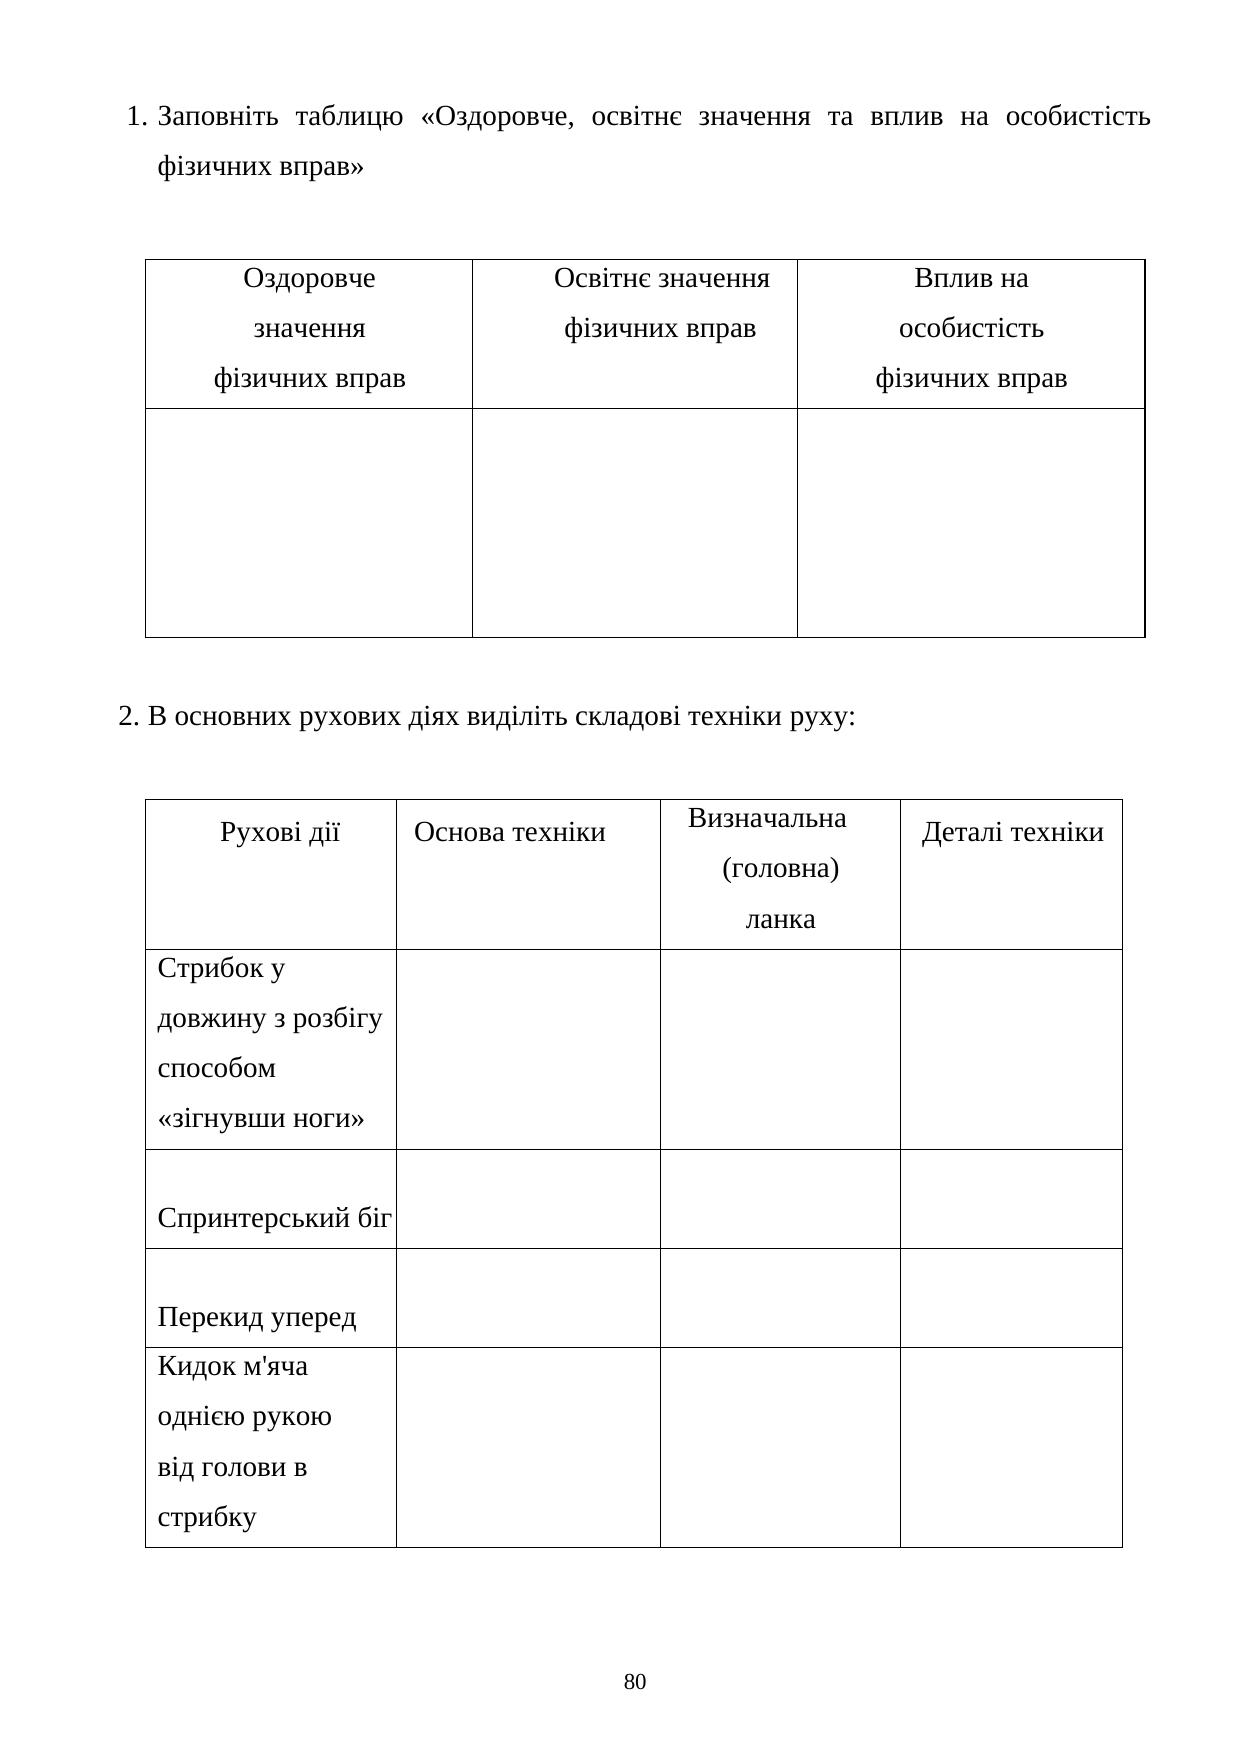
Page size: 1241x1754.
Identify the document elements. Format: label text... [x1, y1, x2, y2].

table_cell [901, 1249, 1122, 1347]
table_cell [901, 1150, 1122, 1248]
table_cell [661, 950, 900, 1148]
table_cell [397, 950, 660, 1148]
table_header Освітнє значення фізичних вправ [473, 260, 797, 408]
table_cell [397, 1348, 660, 1547]
table_cell [397, 1150, 660, 1248]
table_cell Спринтерський біг [146, 1150, 396, 1248]
table_cell [661, 1150, 900, 1248]
table_cell [397, 1249, 660, 1347]
table_cell [473, 409, 797, 637]
table_cell Стрибок у довжину з розбігу способом «зігнувши ноги» [146, 950, 396, 1148]
table_header Рухові дії [146, 800, 396, 949]
table_cell [901, 950, 1122, 1148]
table_cell [661, 1249, 900, 1347]
list В основних рухових діях виділіть складові техніки руху: [118, 698, 1152, 732]
table_header Оздоровче значення фізичних вправ [146, 260, 472, 408]
table_cell Кидок м'яча однією рукою від голови в стрибку [146, 1348, 396, 1547]
table_cell [798, 409, 1144, 637]
table_header Вплив на особистість фізичних вправ [798, 260, 1144, 408]
list Заповніть таблицю «Оздоровче, освітнє значення та вплив на особистість фізичних вправ» [126, 98, 1152, 182]
table_cell Перекид уперед [146, 1249, 396, 1347]
table_header Основа техніки [397, 800, 660, 949]
table_header Визначальна (головна) ланка [661, 800, 900, 949]
table_cell [661, 1348, 900, 1547]
table_header Деталі техніки [901, 800, 1122, 949]
table_cell [146, 409, 472, 637]
table_cell [901, 1348, 1122, 1547]
